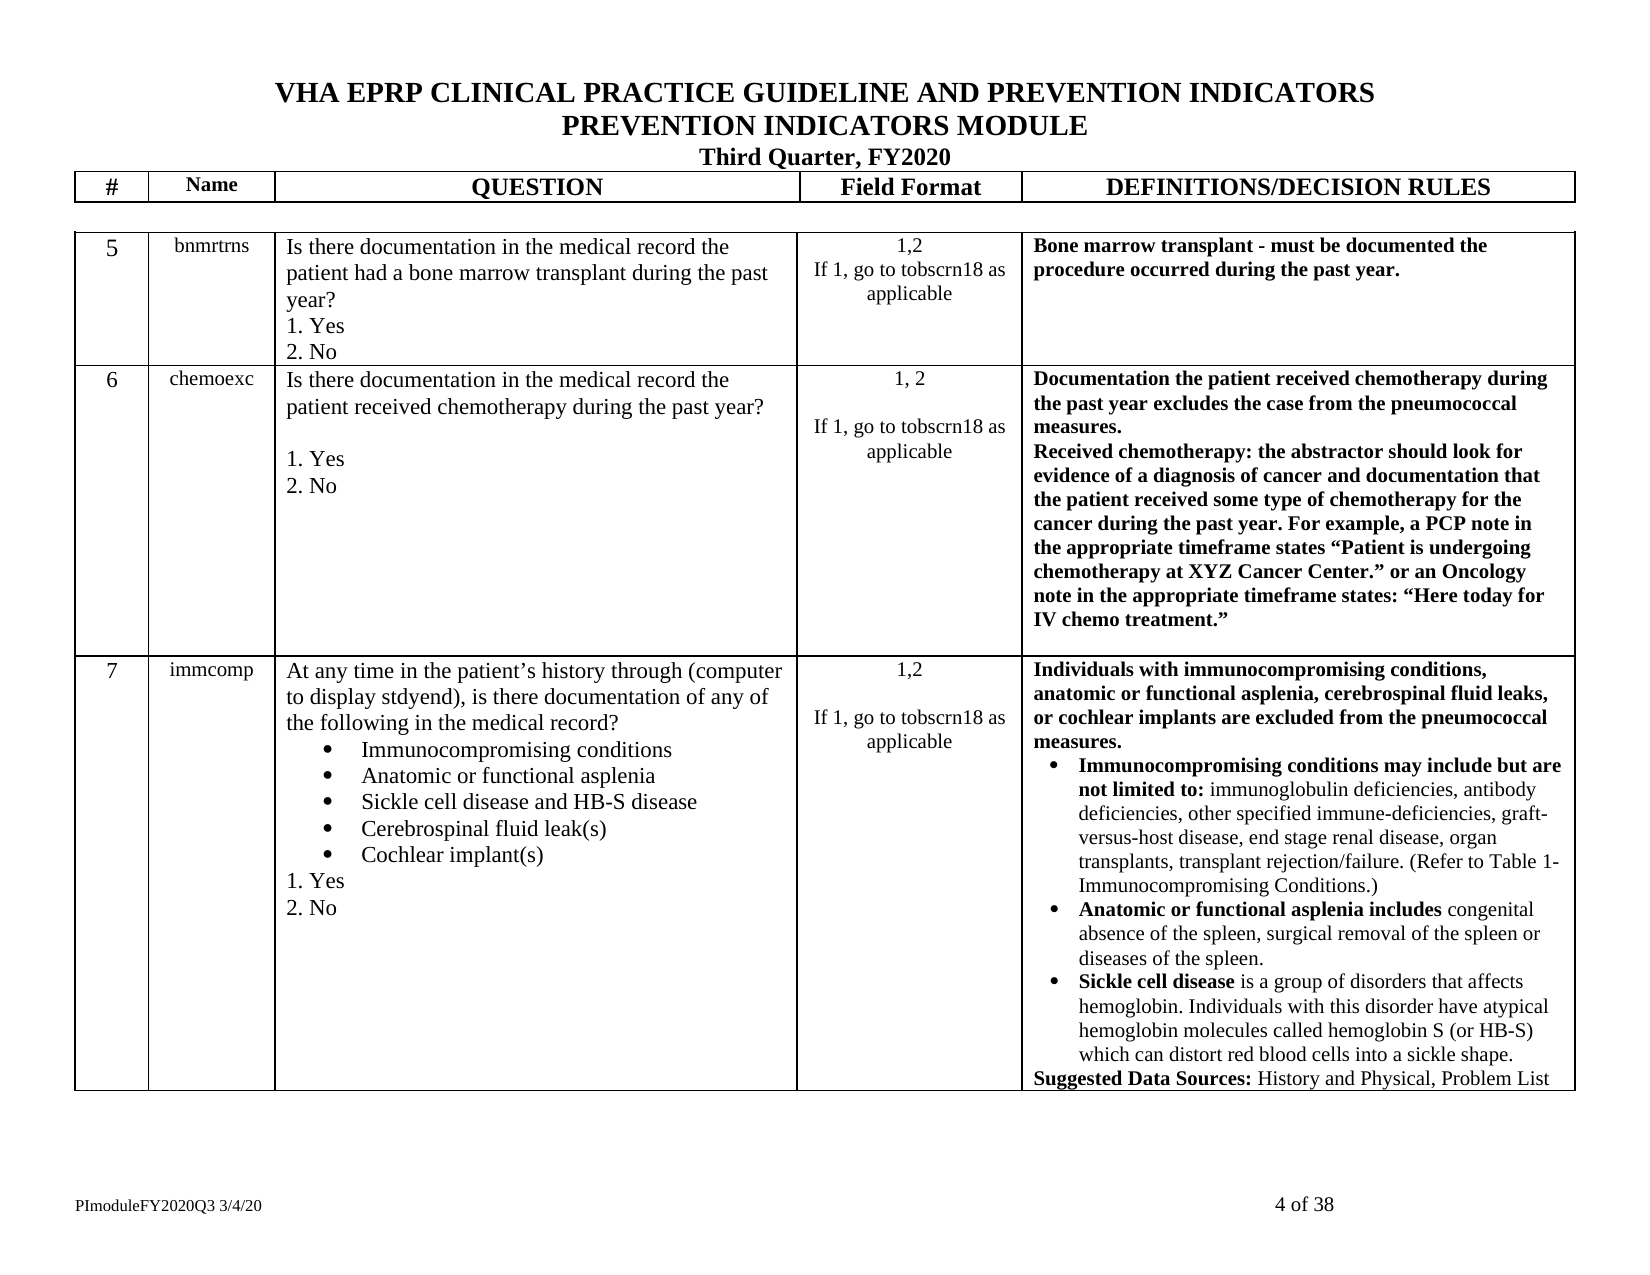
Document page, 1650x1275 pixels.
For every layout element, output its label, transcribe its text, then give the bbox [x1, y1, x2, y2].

table_cell Is there documentation in the medical record the patient received chemotherapy during the past year? 1. Yes 2. No [276, 366, 796, 655]
table_cell chemoexc [149, 366, 274, 655]
table_cell 1,2 If 1, go to tobscrn18 as applicable [798, 233, 1021, 365]
table_cell 5 [76, 233, 148, 365]
table_cell Is there documentation in the medical record the patient had a bone marrow transplant during the past year? 1. Yes 2. No [276, 233, 796, 365]
table_cell Documentation the patient received chemotherapy during the past year excludes the case from the pneumococcal measures. Received chemotherapy: the abstractor should look for evidence of a diagnosis of cancer and documentation that the patient received some type of chemotherapy for the cancer during the past year. For example, a PCP note in the appropriate timeframe states “Patient is undergoing chemotherapy at XYZ Cancer Center.” or an Oncology note in the appropriate timeframe states: “Here today for IV chemo treatment.” [1023, 366, 1574, 655]
table_cell 7 [76, 657, 148, 1090]
table_cell bnmrtrns [149, 233, 274, 365]
table_cell At any time in the patient’s history through (computer to display stdyend), is there documentation of any of the following in the medical record? Immunocompromising conditions Anatomic or functional asplenia Sickle cell disease and HB-S disease Cerebrospinal fluid leak(s) Cochlear implant(s) 1. Yes 2. No [276, 657, 796, 1090]
table_cell immcomp [149, 657, 274, 1090]
table_cell 1,2 If 1, go to tobscrn18 as applicable [798, 657, 1021, 1090]
table_cell Individuals with immunocompromising conditions, anatomic or functional asplenia, cerebrospinal fluid leaks, or cochlear implants are excluded from the pneumococcal measures. Immunocompromising conditions may include but are not limited to: immunoglobulin deficiencies, antibody deficiencies, other specified immune-deficiencies, graft-versus-host disease, end stage renal disease, organ transplants, transplant rejection/failure. (Refer to Table 1-Immunocompromising Conditions.) Anatomic or functional asplenia includes congenital absence of the spleen, surgical removal of the spleen or diseases of the spleen. Sickle cell disease is a group of disorders that affects hemoglobin. Individuals with this disorder have atypical hemoglobin molecules called hemoglobin S (or HB-S) which can distort red blood cells into a sickle shape. Suggested Data Sources: History and Physical, Problem List [1023, 657, 1574, 1090]
table_cell 1, 2 If 1, go to tobscrn18 as applicable [798, 366, 1021, 655]
table_cell 6 [76, 366, 148, 655]
table_cell Bone marrow transplant - must be documented the procedure occurred during the past year. [1023, 233, 1574, 365]
